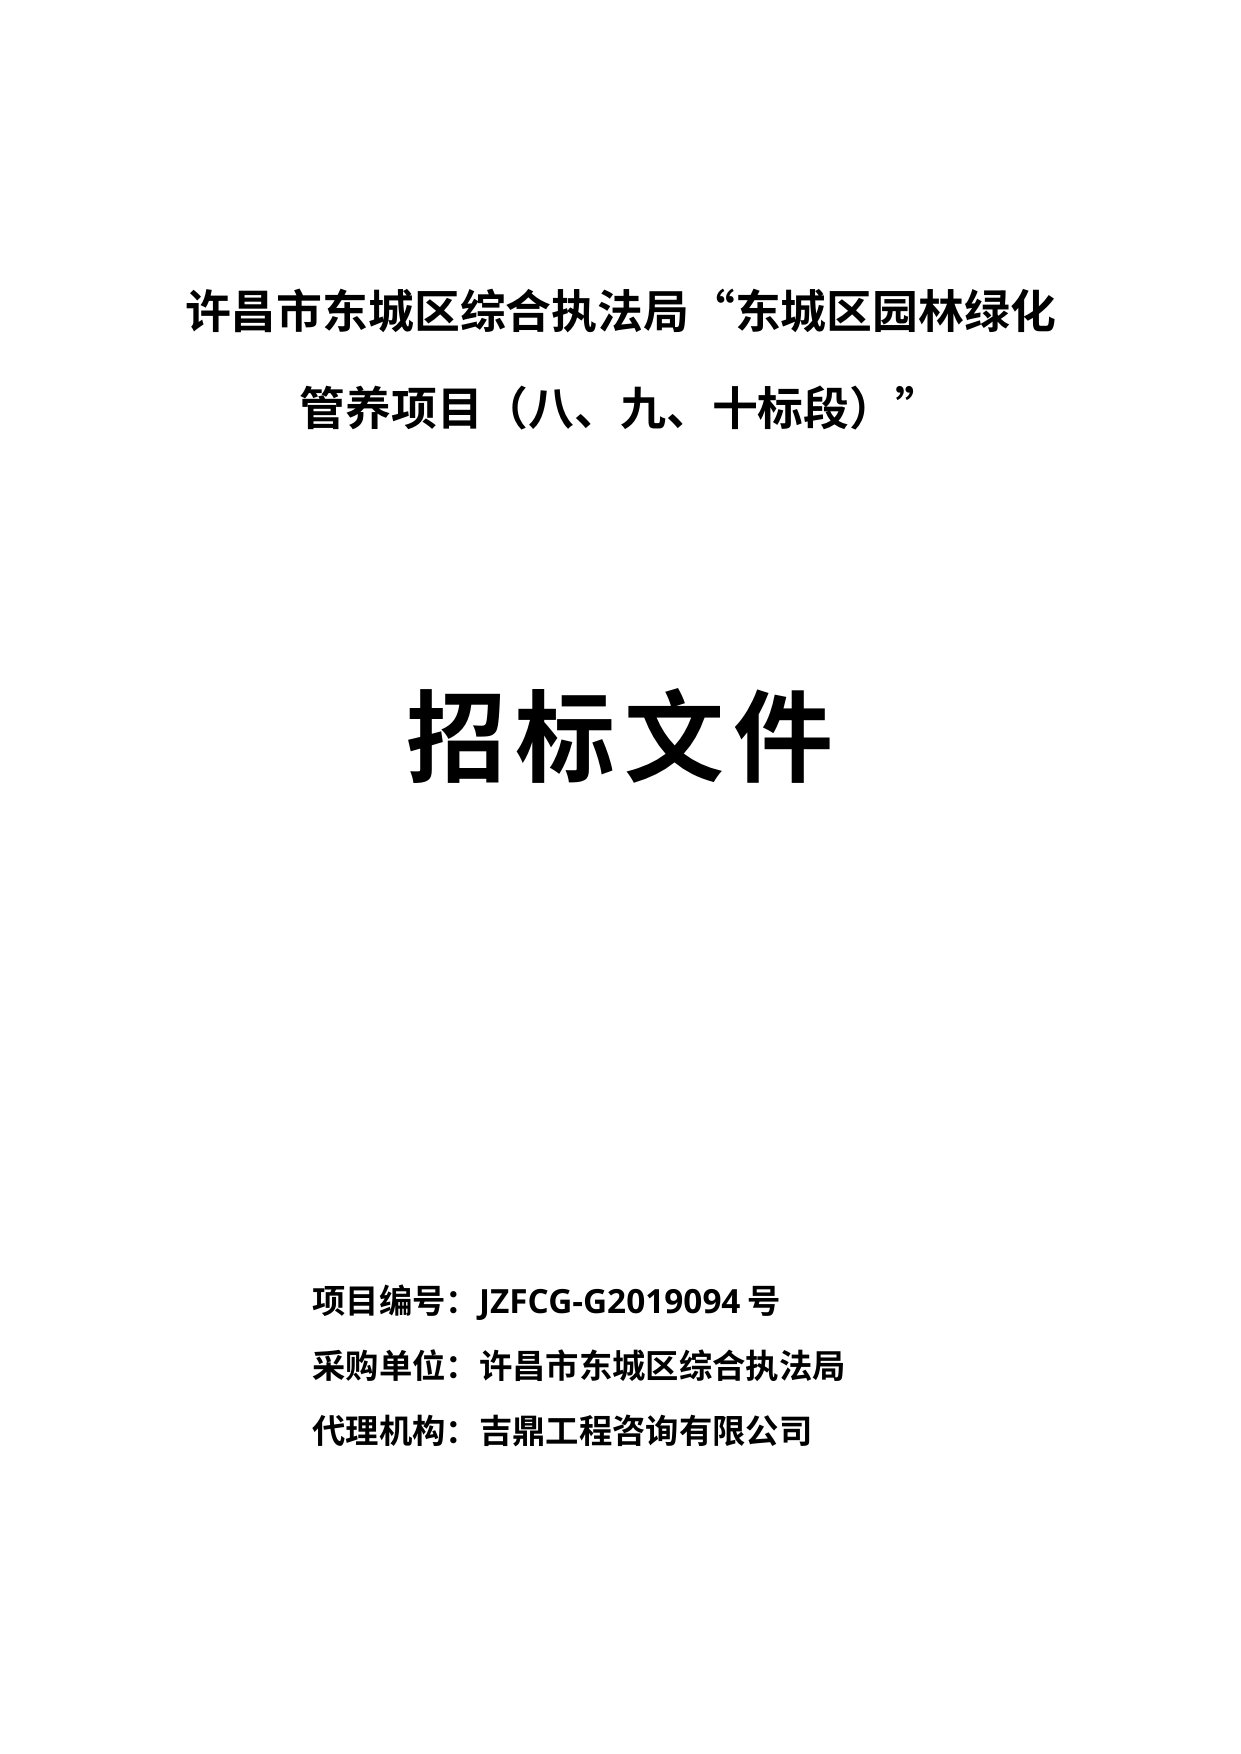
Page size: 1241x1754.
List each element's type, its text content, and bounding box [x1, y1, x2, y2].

text 代理机构：吉鼎工程咨询有限公司 [150, 1397, 1090, 1462]
text 招标文件 [150, 649, 1090, 812]
text 采购单位：许昌市东城区综合执法局 [150, 1332, 1090, 1397]
text 许昌市东城区综合执法局“东城区园林绿化 [150, 259, 1090, 357]
text 管养项目（八、九、十标段）” [150, 357, 1090, 454]
text 项目编号：JZFCG-G2019094号 [150, 1267, 1090, 1332]
